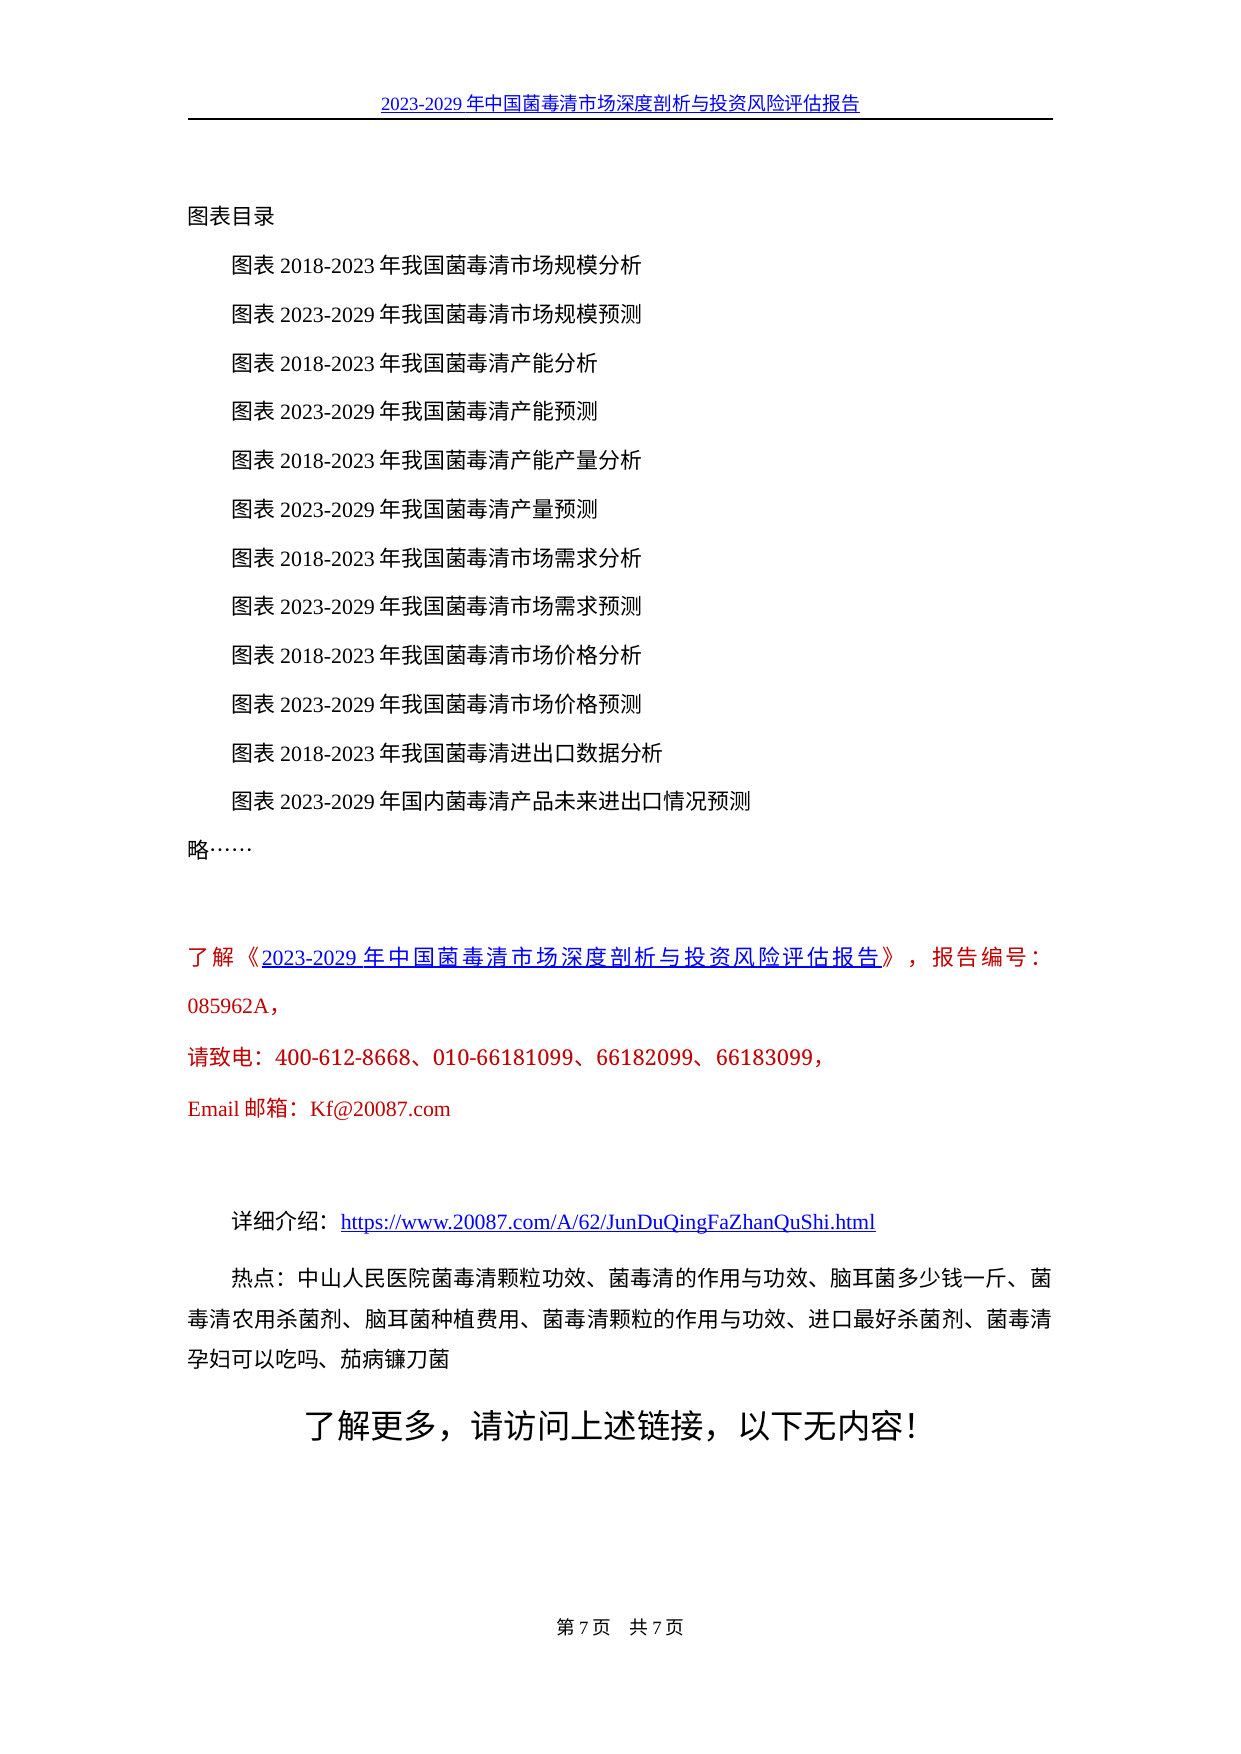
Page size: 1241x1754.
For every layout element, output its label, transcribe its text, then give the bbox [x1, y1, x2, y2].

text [187, 150, 1053, 865]
text Email邮箱：Kf@20087.com [187, 1091, 1053, 1123]
title 了解更多，请访问上述链接，以下无内容！ [187, 1392, 1053, 1457]
text 请致电：400-612-8668、010-66181099、66182099、66183099， [187, 1039, 1053, 1072]
text 详细介绍：https://www.20087.com/A/62/JunDuQingFaZhanQuShi.html [187, 1204, 1053, 1236]
text 了解《2023-2029年中国菌毒清市场深度剖析与投资风险评估报告》，报告编号：085962A， [187, 939, 1053, 1020]
text 热点：中山人民医院菌毒清颗粒功效、菌毒清的作用与功效、脑耳菌多少钱一斤、菌毒清农用杀菌剂、脑耳菌种植费用、菌毒清颗粒的作用与功效、进口最好杀菌剂、菌毒清孕妇可以吃吗、茄病镰刀菌 [187, 1261, 1053, 1374]
